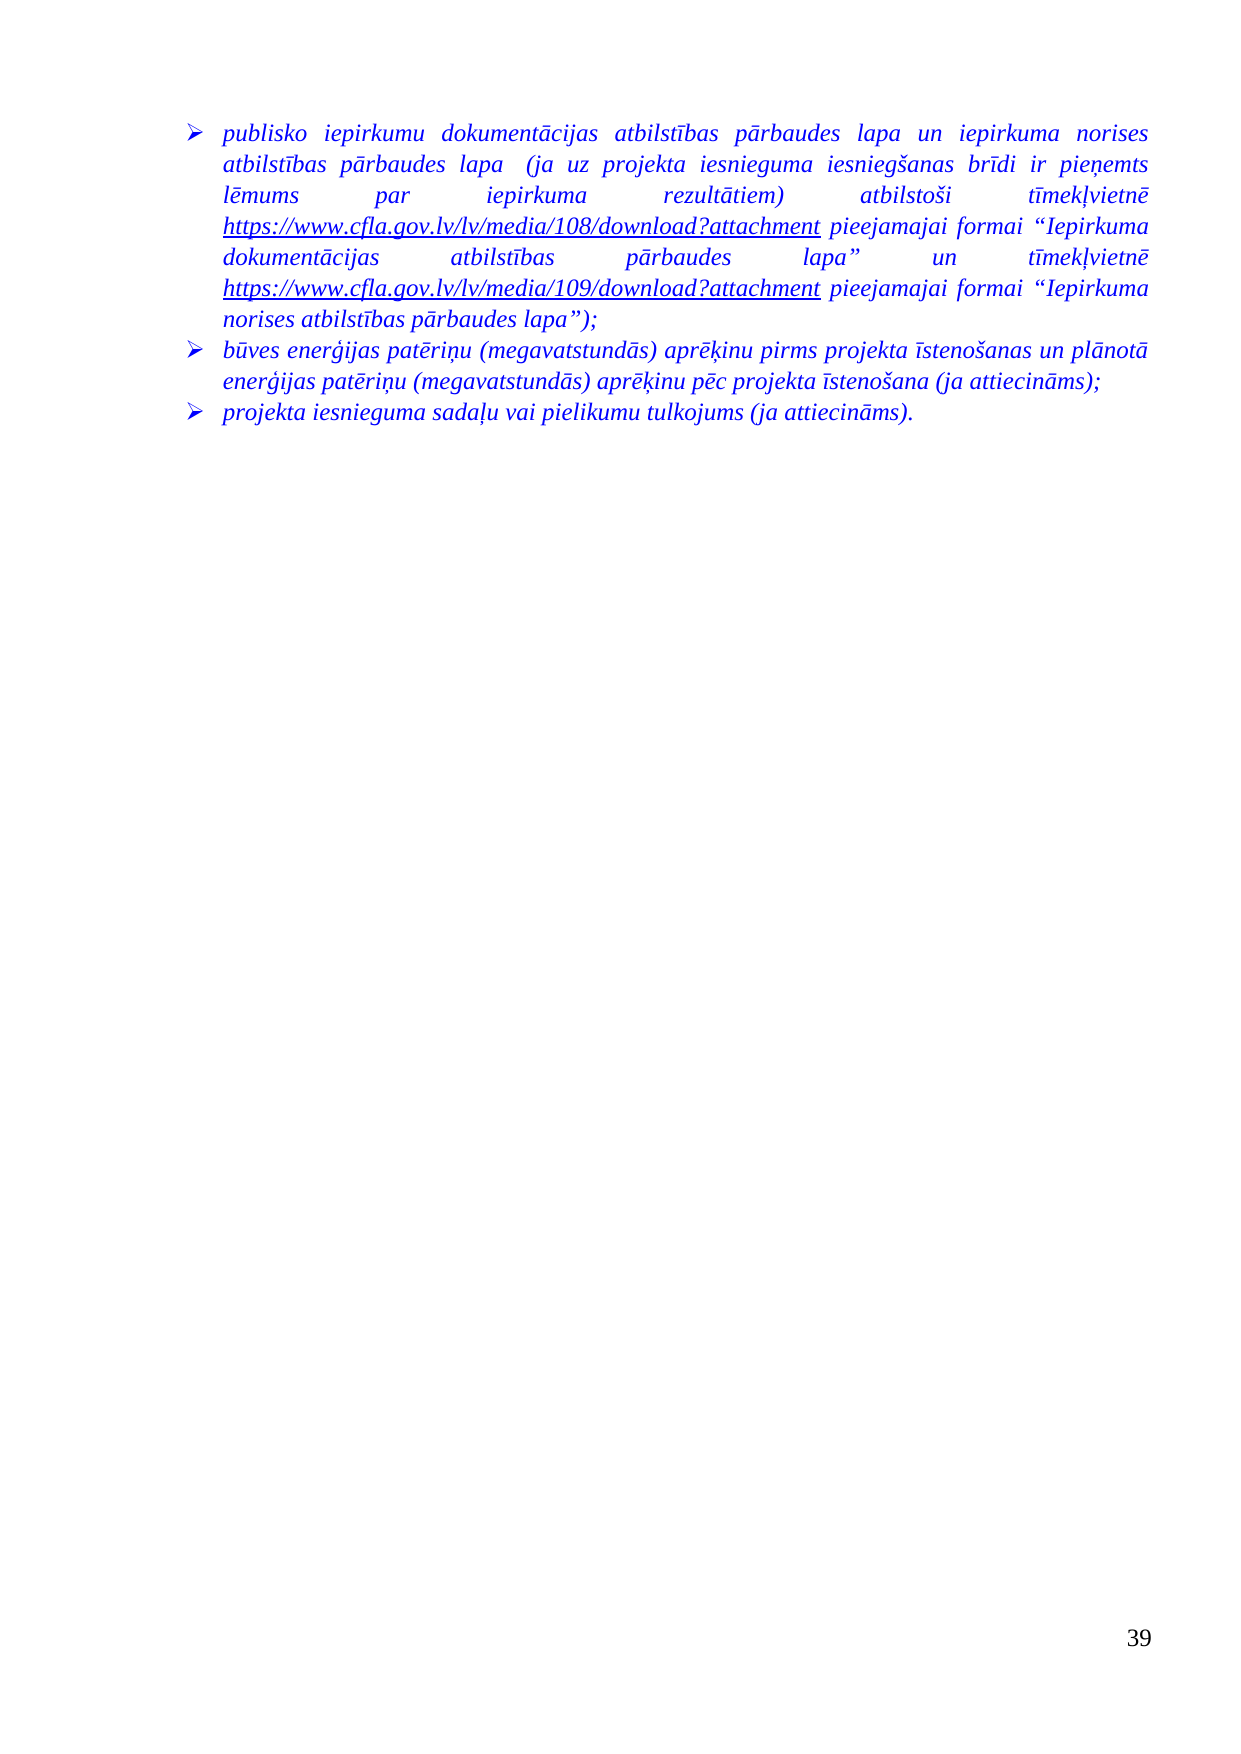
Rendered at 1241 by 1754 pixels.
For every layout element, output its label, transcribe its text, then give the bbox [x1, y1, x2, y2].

list būves enerģijas patēriņu (megavatstundās) aprēķinu pirms projekta īstenošanas un plānotā enerģijas patēriņu (megavatstundās) aprēķinu pēc projekta īstenošana (ja attiecināms); [185, 335, 1152, 395]
list projekta iesnieguma sadaļu vai pielikumu tulkojums (ja attiecināms). [185, 397, 1152, 426]
list publisko iepirkumu dokumentācijas atbilstības pārbaudes lapa un iepirkuma norises atbilstības pārbaudes lapa (ja uz projekta iesnieguma iesniegšanas brīdi ir pieņemts lēmums par iepirkuma rezultātiem) atbilstoši tīmekļvietnē https://www.cfla.gov.lv/lv/media/108/download?attachment pieejamajai formai “Iepirkuma dokumentācijas atbilstības pārbaudes lapa” un tīmekļvietnē https://www.cfla.gov.lv/lv/media/109/download?attachment pieejamajai formai “Iepirkuma norises atbilstības pārbaudes lapa”); [185, 118, 1152, 333]
